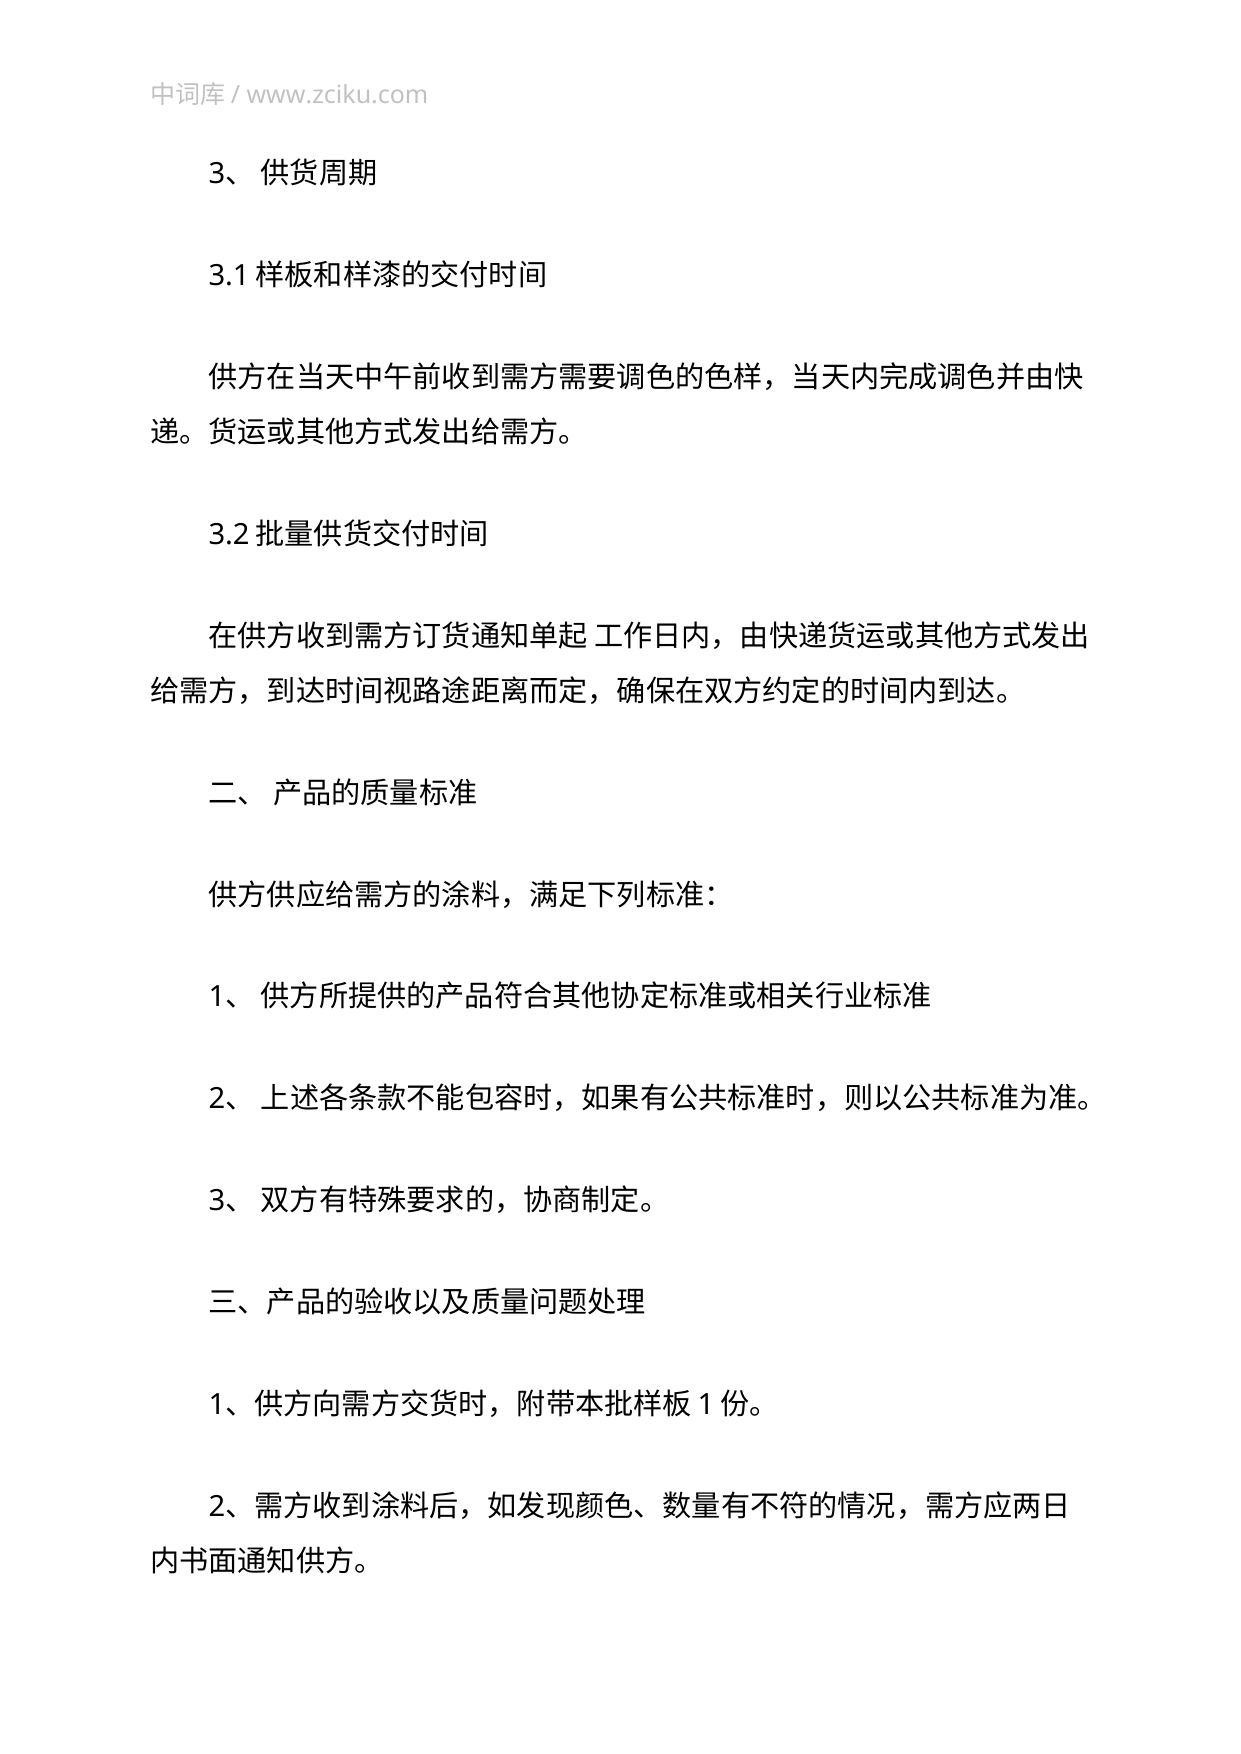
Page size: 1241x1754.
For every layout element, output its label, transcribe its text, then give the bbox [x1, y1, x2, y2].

text 3.2批量供货交付时间 [150, 511, 1090, 553]
text 1、 供方所提供的产品符合其他协定标准或相关行业标准 [150, 973, 1090, 1015]
text 2、 上述各条款不能包容时，如果有公共标准时，则以公共标准为准。 [150, 1075, 1090, 1117]
text 三、产品的验收以及质量问题处理 [150, 1279, 1090, 1321]
text 二、 产品的质量标准 [150, 769, 1090, 812]
text 供方在当天中午前收到需方需要调色的色样，当天内完成调色并由快递。货运或其他方式发出给需方。 [150, 354, 1090, 451]
text 供方供应给需方的涂料，满足下列标准： [150, 871, 1090, 913]
text 在供方收到需方订货通知单起 工作日内，由快递货运或其他方式发出给需方，到达时间视路途距离而定，确保在双方约定的时间内到达。 [150, 613, 1090, 710]
text 2、需方收到涂料后，如发现颜色、数量有不符的情况，需方应两日内书面通知供方。 [150, 1482, 1090, 1580]
text 3、 供货周期 [150, 150, 1090, 192]
text 1、供方向需方交货时，附带本批样板1份。 [150, 1381, 1090, 1423]
text 3、 双方有特殊要求的，协商制定。 [150, 1177, 1090, 1219]
text 3.1样板和样漆的交付时间 [150, 252, 1090, 294]
